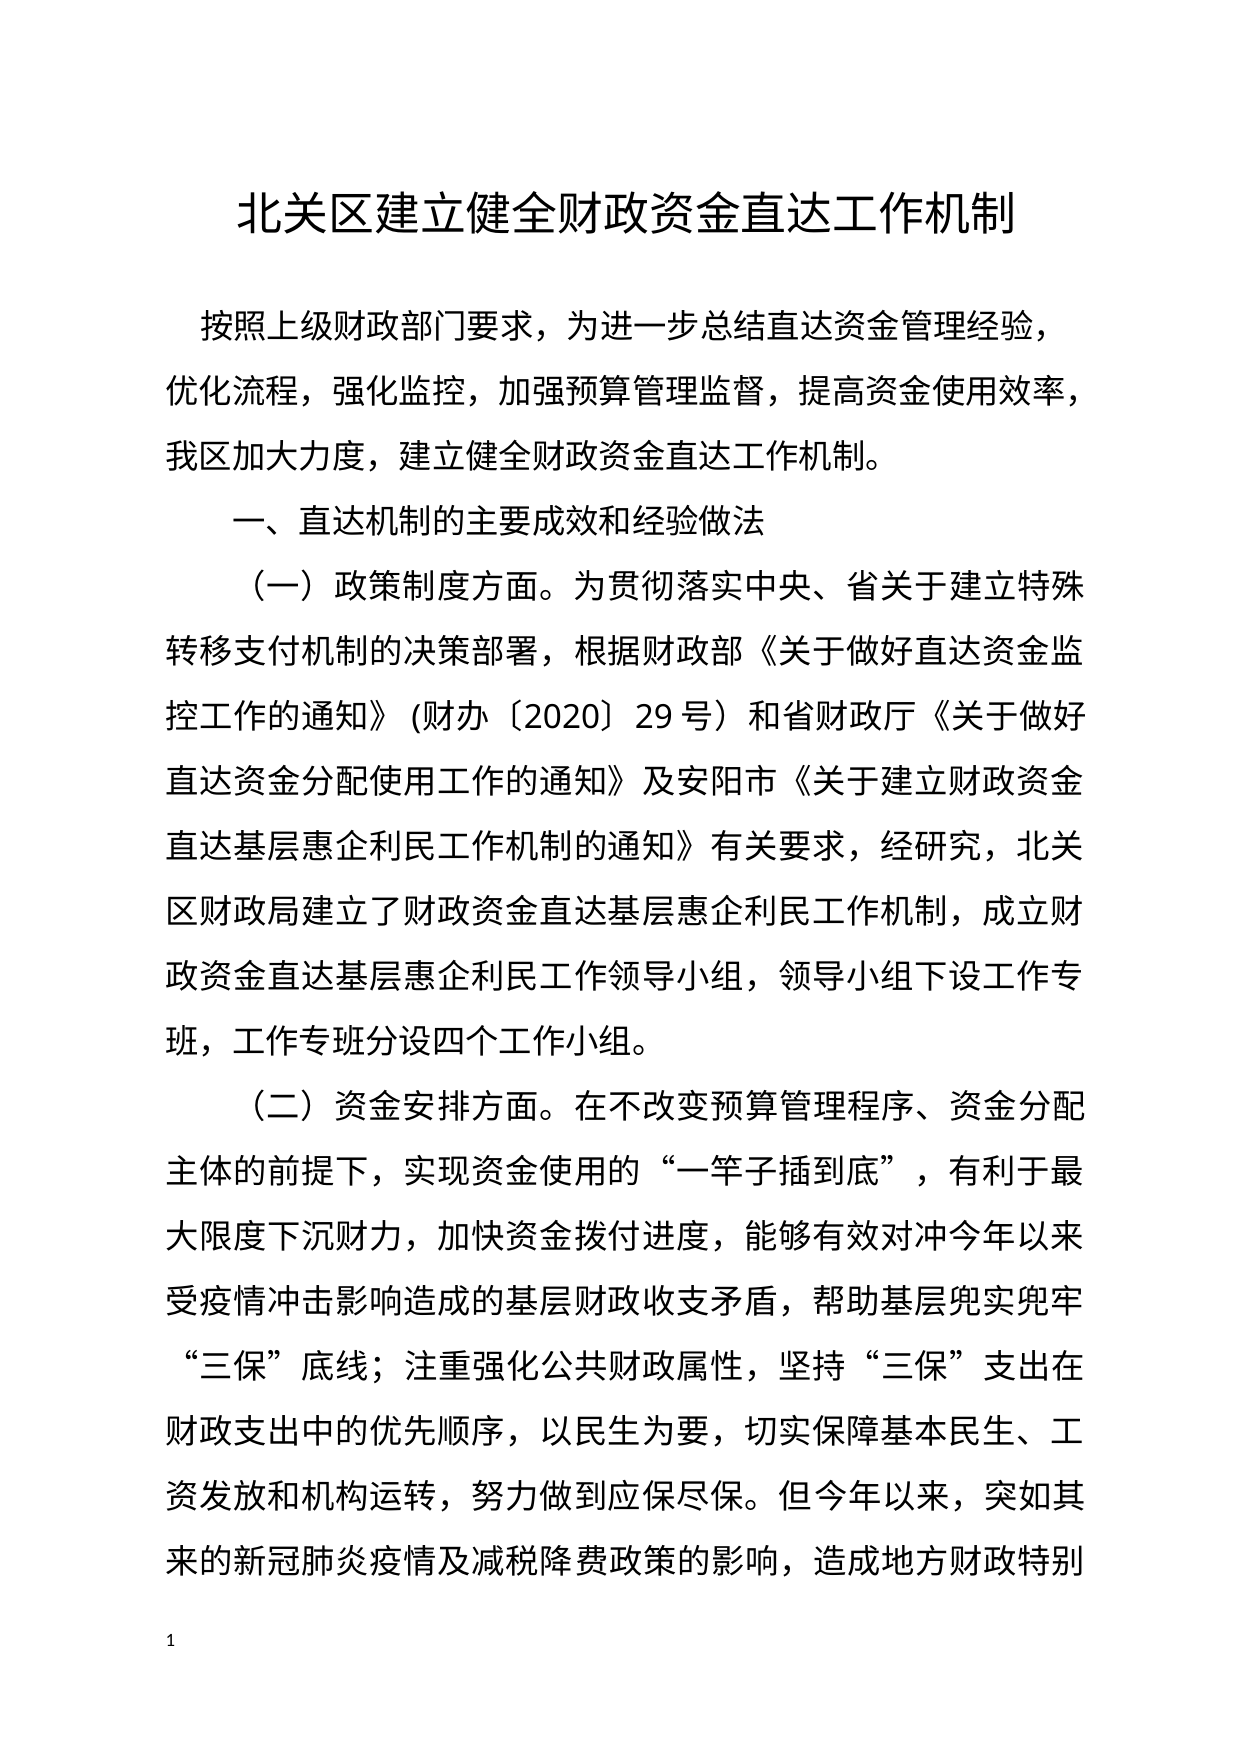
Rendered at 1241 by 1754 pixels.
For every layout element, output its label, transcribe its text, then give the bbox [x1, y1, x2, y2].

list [165, 1072, 1087, 1592]
text 按照上级财政部门要求，为进一步总结直达资金管理经验，优化流程，强化监控，加强预算管理监督，提高资金使用效率，我区加大力度，建立健全财政资金直达工作机制。 [165, 292, 1087, 487]
list 直达机制的主要成效和经验做法 [165, 487, 1087, 552]
list （一）政策制度方面。为贯彻落实中央、省关于建立特殊转移支付机制的决策部署，根据财政部《关于做好直达资金监控工作的通知》 (财办〔2020〕29号）和省财政厅《关于做好直达资金分配使用工作的通知》及安阳市《关于建立财政资金直达基层惠企利民工作机制的通知》有关要求，经研究，北关区财政局建立了财政资金直达基层惠企利民工作机制，成立财政资金直达基层惠企利民工作领导小组，领导小组下设工作专班，工作专班分设四个工作小组。 [165, 552, 1087, 1072]
text 北关区建立健全财政资金直达工作机制 [165, 162, 1087, 259]
